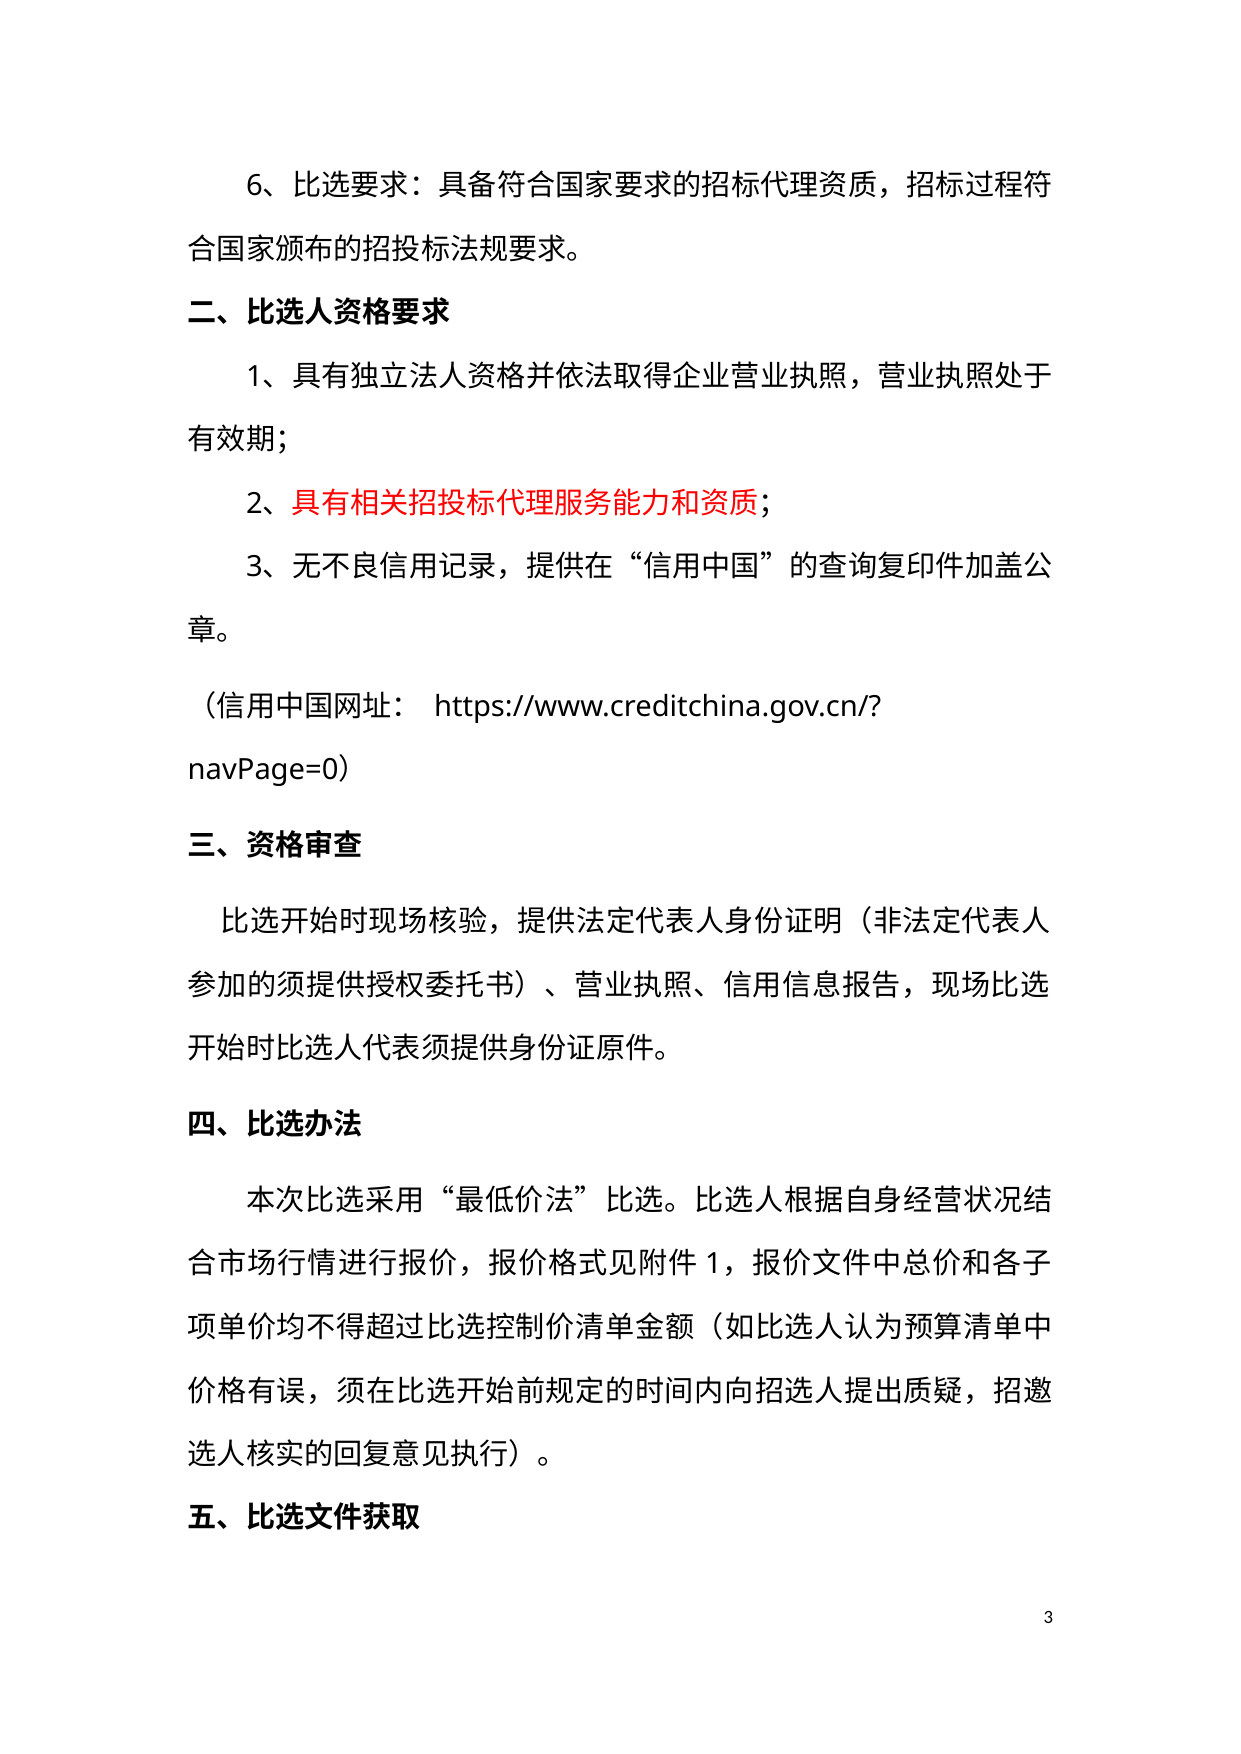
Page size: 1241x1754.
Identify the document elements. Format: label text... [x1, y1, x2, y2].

text 比选开始时现场核验，提供法定代表人身份证明（非法定代表人参加的须提供授权委托书）、营业执照、信用信息报告，现场比选开始时比选人代表须提供身份证原件。 [187, 898, 1053, 1067]
text 1、具有独立法人资格并依法取得企业营业执照，营业执照处于有效期； [187, 352, 1053, 458]
list 比选办法 [187, 1101, 1053, 1143]
text 3、无不良信用记录，提供在“信用中国”的查询复印件加盖公章。 [187, 543, 1053, 649]
text （信用中国网址： https://www.creditchina.gov.cn/?navPage=0） [187, 682, 1053, 788]
text 6、比选要求：具备符合国家要求的招标代理资质，招标过程符合国家颁布的招投标法规要求。 [187, 162, 1053, 268]
list 资格审查 [187, 822, 1053, 864]
list 比选人资格要求 [187, 289, 1053, 331]
text 2、具有相关招投标代理服务能力和资质； [187, 479, 1053, 522]
list 比选文件获取 [187, 1494, 1053, 1536]
text 本次比选采用“最低价法”比选。比选人根据自身经营状况结合市场行情进行报价，报价格式见附件1，报价文件中总价和各子项单价均不得超过比选控制价清单金额（如比选人认为预算清单中价格有误，须在比选开始前规定的时间内向招选人提出质疑，招邀选人核实的回复意见执行）。 [187, 1177, 1053, 1473]
